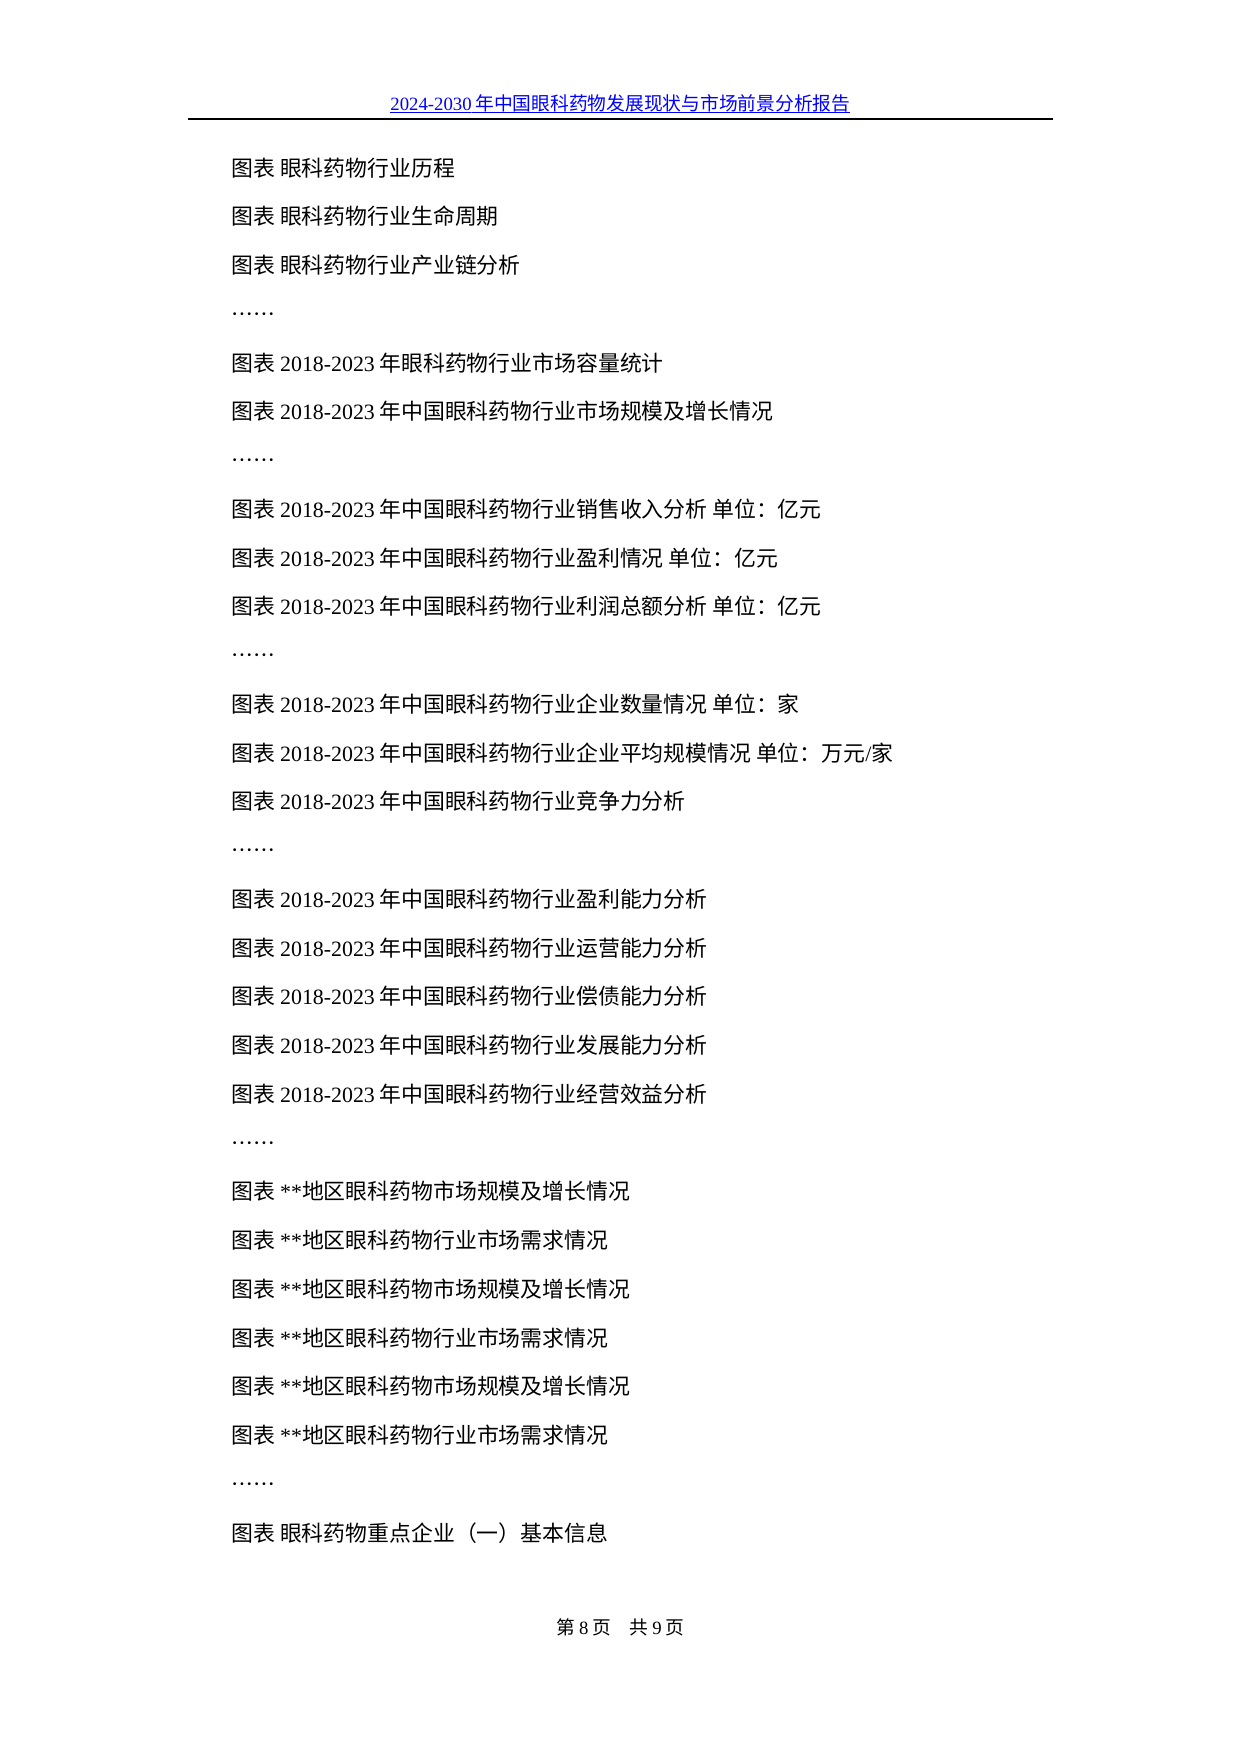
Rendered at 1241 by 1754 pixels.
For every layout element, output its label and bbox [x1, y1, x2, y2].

text [187, 150, 1053, 1548]
